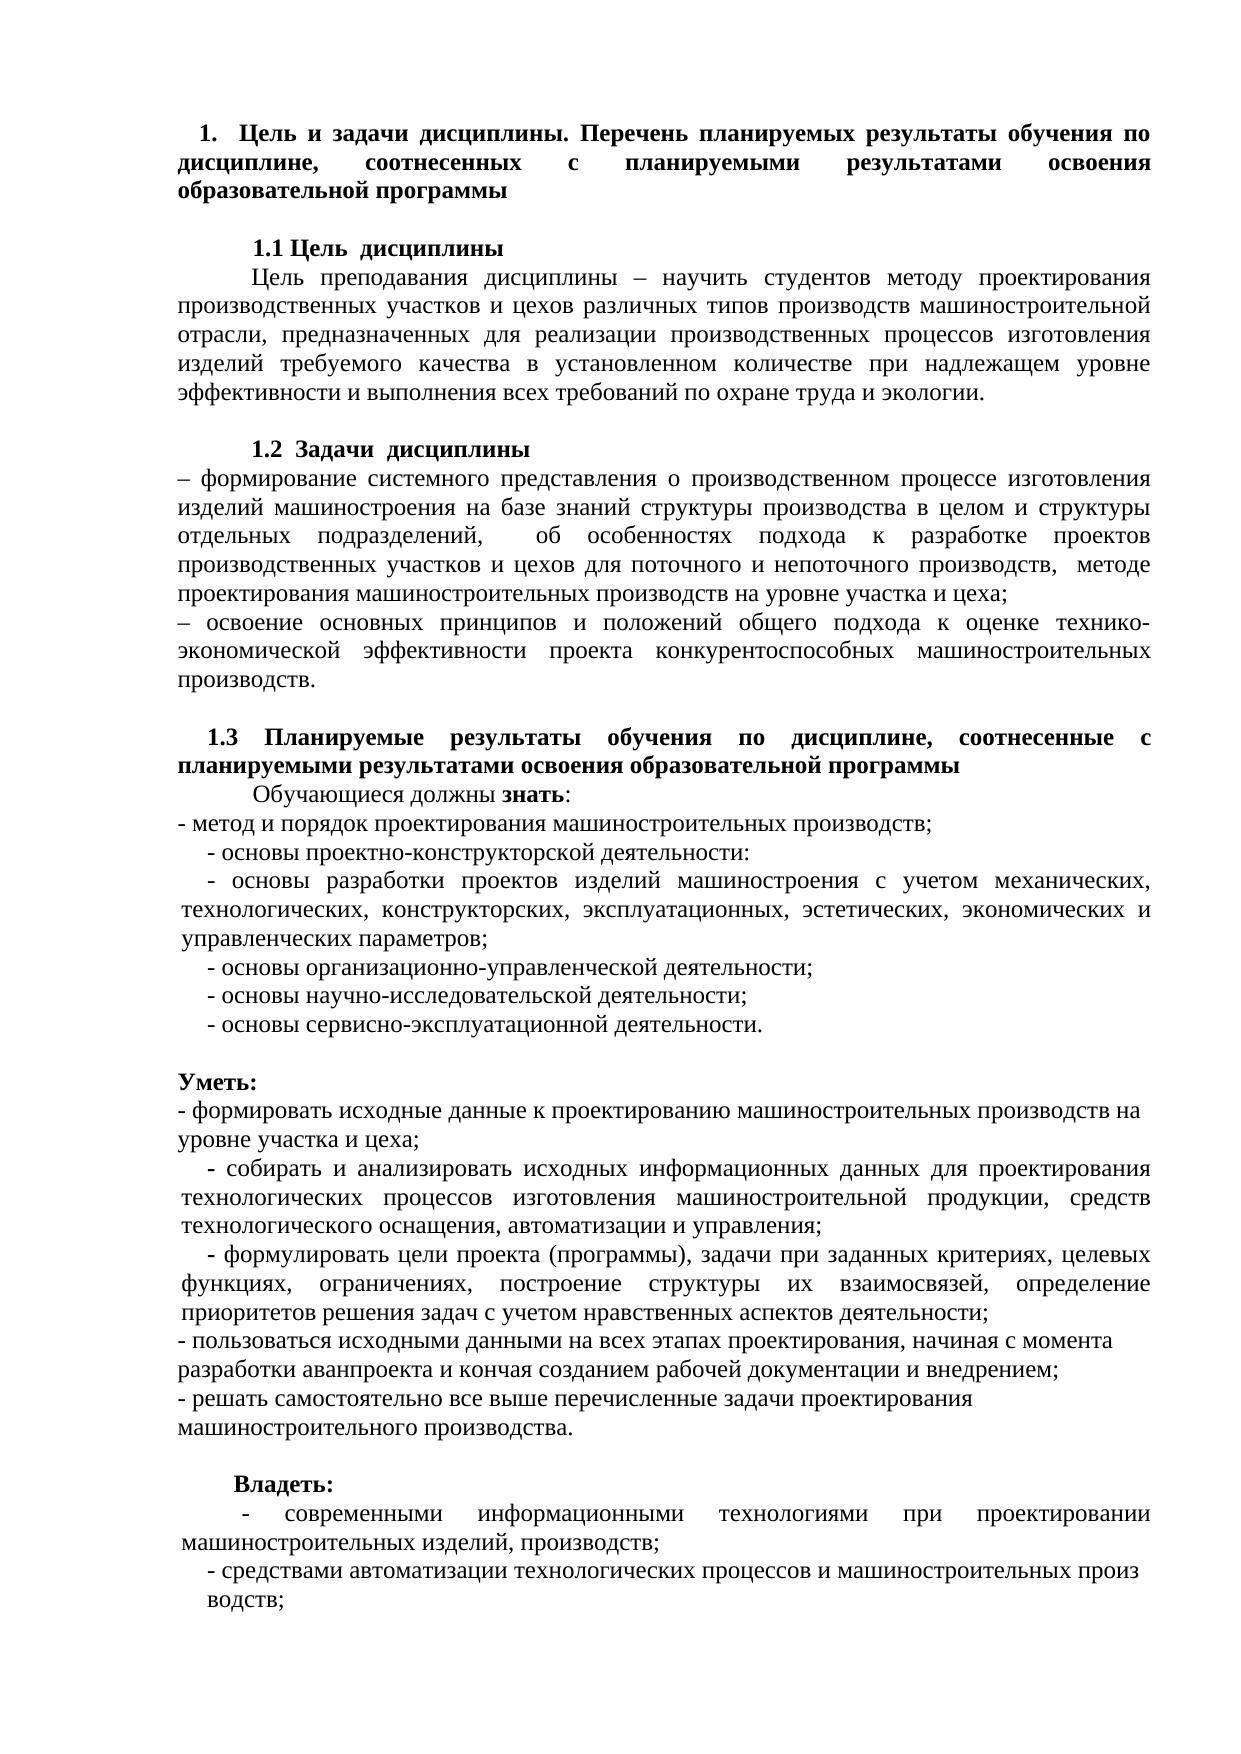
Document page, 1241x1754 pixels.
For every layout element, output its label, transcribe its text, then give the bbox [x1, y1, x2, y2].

text - средствами автоматизации технологических процессов и машиностроительных произ [181, 1556, 1152, 1584]
text – формирование системного представления о производственном процессе изготовления изделий машиностроения на базе знаний структуры производства в целом и структуры отдельных подразделений, об особенностях подхода к разработке проектов производственных участков и цехов для поточного и непоточного производств, методе проектирования машиностроительных производств на уровне участка и цеха; [177, 463, 1152, 607]
text - пользоваться исходными данными на всех этапах проектирования, начиная с момента разработки аванпроекта и кончая созданием рабочей документации и внедрением; [177, 1326, 1152, 1383]
text Уметь: [177, 1067, 1152, 1096]
text - основы научно-исследовательской деятельности; [181, 981, 1152, 1009]
text - собирать и анализировать исходных информационных данных для проектирования технологических процессов изготовления машиностроительной продукции, средств технологического оснащения, автоматизации и управления; [181, 1153, 1152, 1239]
text - современными информационными технологиями при проектировании машиностроительных изделий, производств; [181, 1498, 1152, 1556]
text - формировать исходные данные к проектированию машиностроительных производств на уровне участка и цеха; [177, 1096, 1152, 1153]
text Владеть: [177, 1469, 1152, 1498]
text Цель преподавания дисциплины – научить студентов методу проектирования производственных участков и цехов различных типов производств машиностроительной отрасли, предназначенных для реализации производственных процессов изготовления изделий требуемого качества в установленном количестве при надлежащем уровне эффективности и выполнения всех требований по охране труда и экологии. [177, 262, 1152, 406]
text 1.3 Планируемые результаты обучения по дисциплине, соотнесенные с планируемыми результатами освоения образовательной программы [177, 722, 1152, 779]
text - основы сервисно-эксплуатационной деятельности. [181, 1009, 1152, 1038]
text Обучающиеся должны знать: [177, 779, 1152, 808]
text - основы разработки проектов изделий машиностроения с учетом механических, технологических, конструкторских, эксплуатационных, эстетических, экономических и управленческих параметров; [181, 866, 1152, 952]
text - основы проектно-конструкторской деятельности: [181, 837, 1152, 866]
text - метод и порядок проектирования машиностроительных производств; [177, 808, 1152, 837]
text - формулировать цели проекта (программы), задачи при заданных критериях, целевых функциях, ограничениях, построение структуры их взаимосвязей, определение приоритетов решения задач с учетом нравственных аспектов деятельности; [181, 1239, 1152, 1326]
text 1. Цель и задачи дисциплины. Перечень планируемых результаты обучения по дисциплине, соотнесенных с планируемыми результатами освоения образовательной программы [177, 118, 1152, 204]
text - решать самостоятельно все выше перечисленные задачи проектирования машиностроительного производства. [177, 1383, 1152, 1441]
text - основы организационно-управленческой деятельности; [181, 952, 1152, 981]
text – освоение основных принципов и положений общего подхода к оценке технико-экономической эффективности проекта конкурентоспособных машиностроительных производств. [177, 607, 1152, 693]
text 1.2 Задачи дисциплины [177, 434, 1152, 463]
text водств; [181, 1584, 1152, 1613]
text 1.1 Цель дисциплины [177, 233, 1152, 262]
